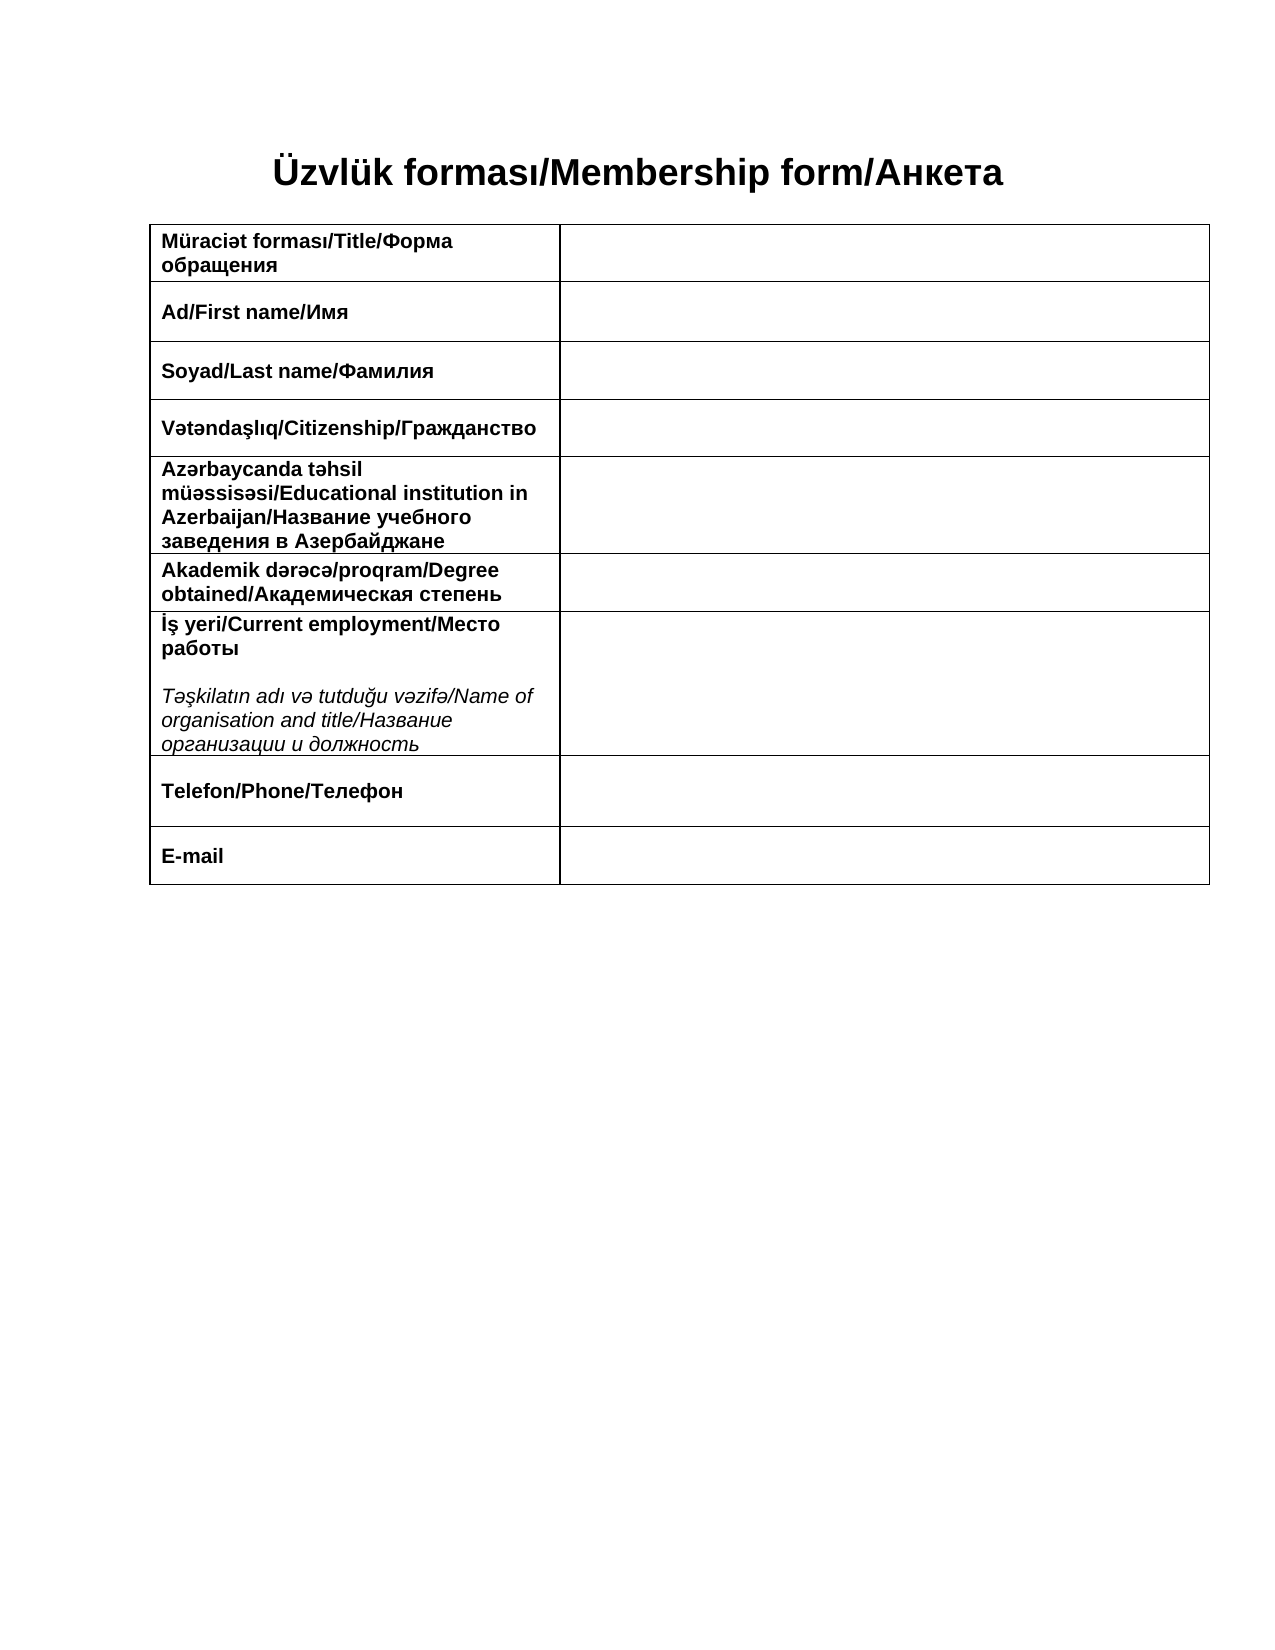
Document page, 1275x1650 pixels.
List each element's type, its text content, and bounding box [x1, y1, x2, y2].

table_cell [561, 400, 1209, 456]
table_cell [561, 342, 1209, 399]
table_cell [561, 457, 1209, 553]
table_cell [561, 612, 1209, 755]
table_cell İş yeri/Current employment/Место работы Təşkilatın adı və tutduğu vəzifə/Name of organisation and title/Название организации и должность [151, 612, 559, 755]
table_cell Vətəndaşlıq/Citizenship/Гражданство [151, 400, 559, 456]
table_header Müraciət forması/Title/Форма обращения [151, 225, 559, 281]
text Üzvlük forması/Membership form/Анкета [150, 150, 1125, 193]
table_cell E-mail [151, 827, 559, 884]
table_cell Telefon/Phone/Телефон [151, 756, 559, 826]
table_cell [561, 827, 1209, 884]
table_cell Akademik dərəcə/proqram/Degree obtained/Академическая степень [151, 554, 559, 611]
table_cell Ad/First name/Имя [151, 282, 559, 341]
table_cell [561, 756, 1209, 826]
table_cell Azərbaycanda təhsil müəssisəsi/Educational institution in Azerbaijan/Название учебного заведения в Азербайджане [151, 457, 559, 553]
table_cell Soyad/Last name/Фамилия [151, 342, 559, 399]
table_cell [561, 282, 1209, 341]
table_cell [561, 554, 1209, 611]
table_header [561, 225, 1209, 281]
